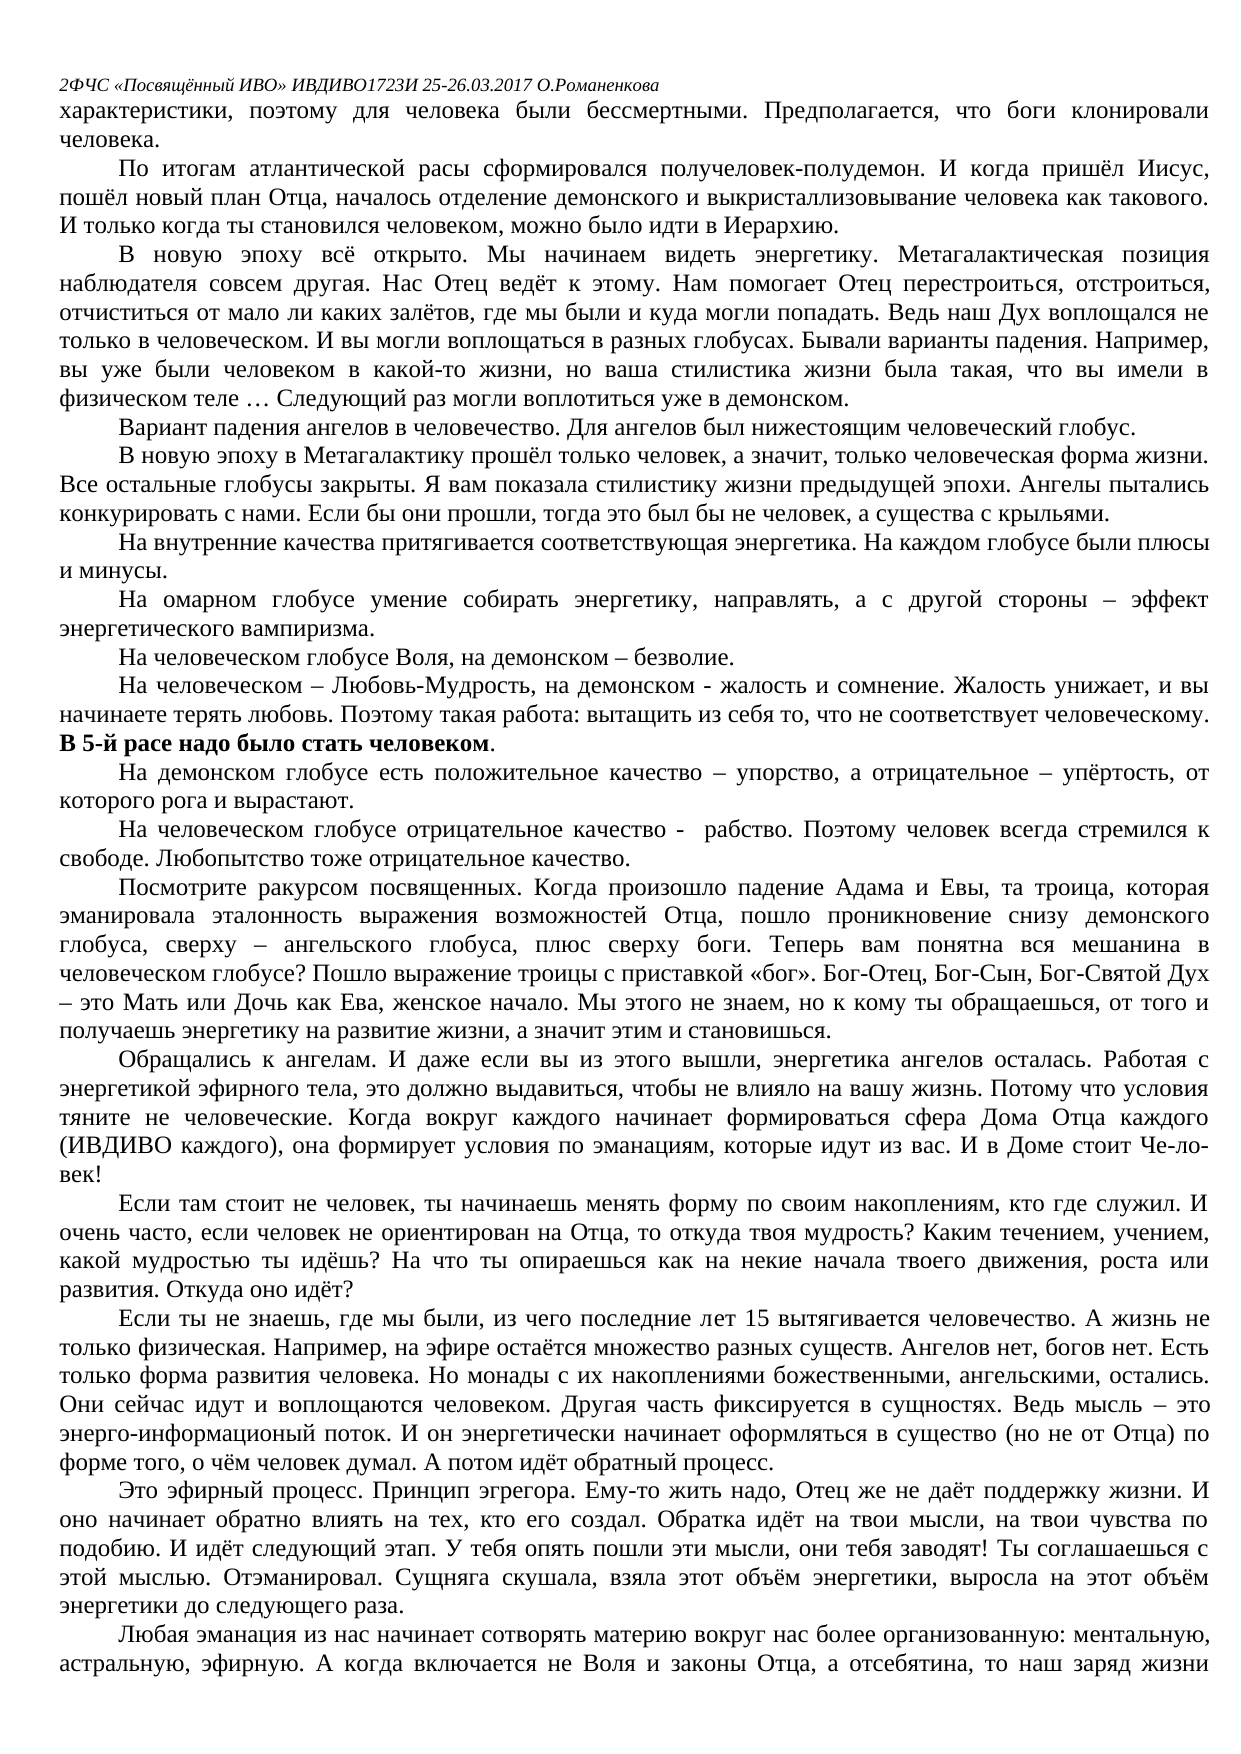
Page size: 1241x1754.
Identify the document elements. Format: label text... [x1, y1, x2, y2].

text На внутренние качества притягивается соответствующая энергетика. На каждом глобусе были плюсы и минусы. [59, 527, 1211, 584]
text В новую эпоху в Метагалактику прошёл только человек, а значит, только человеческая форма жизни. Все остальные глобусы закрыты. Я вам показала стилистику жизни предыдущей эпохи. Ангелы пытались конкурировать с нами. Если бы они прошли, тогда это был бы не человек, а существа с крыльями. [59, 440, 1211, 527]
text В новую эпоху всё открыто. Мы начинаем видеть энергетику. Метагалактическая позиция наблюдателя совсем другая. Нас Отец ведёт к этому. Нам помогает Отец перестроиться, отстроиться, отчиститься от мало ли каких залётов, где мы были и куда могли попадать. Ведь наш Дух воплощался не только в человеческом. И вы могли воплощаться в разных глобусах. Бывали варианты падения. Например, вы уже были человеком в какой-то жизни, но ваша стилистика жизни была такая, что вы имели в физическом теле … Следующий раз могли воплотиться уже в демонском. [59, 239, 1211, 412]
text На человеческом – Любовь-Мудрость, на демонском - жалость и сомнение. Жалость унижает, и вы начинаете терять любовь. Поэтому такая работа: вытащить из себя то, что не соответствует человеческому. В 5-й расе надо было стать человеком. [59, 670, 1211, 757]
text На омарном глобусе умение собирать энергетику, направлять, а с другой стороны – эффект энергетического вампиризма. [59, 584, 1211, 642]
text На человеческом глобусе отрицательное качество - рабство. Поэтому человек всегда стремился к свободе. Любопытство тоже отрицательное качество. [59, 814, 1211, 872]
text Обращались к ангелам. И даже если вы из этого вышли, энергетика ангелов осталась. Работая с энергетикой эфирного тела, это должно выдавиться, чтобы не влияло на вашу жизнь. Потому что условия тяните не человеческие. Когда вокруг каждого начинает формироваться сфера Дома Отца каждого (ИВДИВО каждого), она формирует условия по эманациям, которые идут из вас. И в Доме стоит Че-ло-век! [59, 1044, 1211, 1188]
text Вариант падения ангелов в человечество. Для ангелов был нижестоящим человеческий глобус. [59, 412, 1211, 440]
text На демонском глобусе есть положительное качество – упорство, а отрицательное – упёртость, от которого рога и вырастают. [59, 757, 1211, 814]
text Это эфирный процесс. Принцип эгрегора. Ему-то жить надо, Отец же не даёт поддержку жизни. И оно начинает обратно влиять на тех, кто его создал. Обратка идёт на твои мысли, на твои чувства по подобию. И идёт следующий этап. У тебя опять пошли эти мысли, они тебя заводят! Ты соглашаешься с этой мыслью. Отэманировал. Сущняга скушала, взяла этот объём энергетики, выросла на этот объём энергетики до следующего раза. [59, 1475, 1211, 1619]
text Посмотрите ракурсом посвященных. Когда произошло падение Адама и Евы, та троица, которая эманировала эталонность выражения возможностей Отца, пошло проникновение снизу демонского глобуса, сверху – ангельского глобуса, плюс сверху боги. Теперь вам понятна вся мешанина в человеческом глобусе? Пошло выражение троицы с приставкой «бог». Бог-Отец, Бог-Сын, Бог-Святой Дух – это Мать или Дочь как Ева, женское начало. Мы этого не знаем, но к кому ты обращаешься, от того и получаешь энергетику на развитие жизни, а значит этим и становишься. [59, 872, 1211, 1044]
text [59, 95, 1211, 153]
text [59, 1619, 1211, 1677]
text Если там стоит не человек, ты начинаешь менять форму по своим накоплениям, кто где служил. И очень часто, если человек не ориентирован на Отца, то откуда твоя мудрость? Каким течением, учением, какой мудростью ты идёшь? На что ты опираешься как на некие начала твоего движения, роста или развития. Откуда оно идёт? [59, 1188, 1211, 1303]
text По итогам атлантической расы сформировался получеловек-полудемон. И когда пришёл Иисус, пошёл новый план Отца, началось отделение демонского и выкристаллизовывание человека как такового. И только когда ты становился человеком, можно было идти в Иерархию. [59, 153, 1211, 239]
text Если ты не знаешь, где мы были, из чего последние лет 15 вытягивается человечество. А жизнь не только физическая. Например, на эфире остаётся множество разных существ. Ангелов нет, богов нет. Есть только форма развития человека. Но монады с их накоплениями божественными, ангельскими, остались. Они сейчас идут и воплощаются человеком. Другая часть фиксируется в сущностях. Ведь мысль – это энерго-информационый поток. И он энергетически начинает оформляться в существо (но не от Отца) по форме того, о чём человек думал. А потом идёт обратный процесс. [59, 1303, 1211, 1475]
text На человеческом глобусе Воля, на демонском – безволие. [59, 642, 1211, 670]
